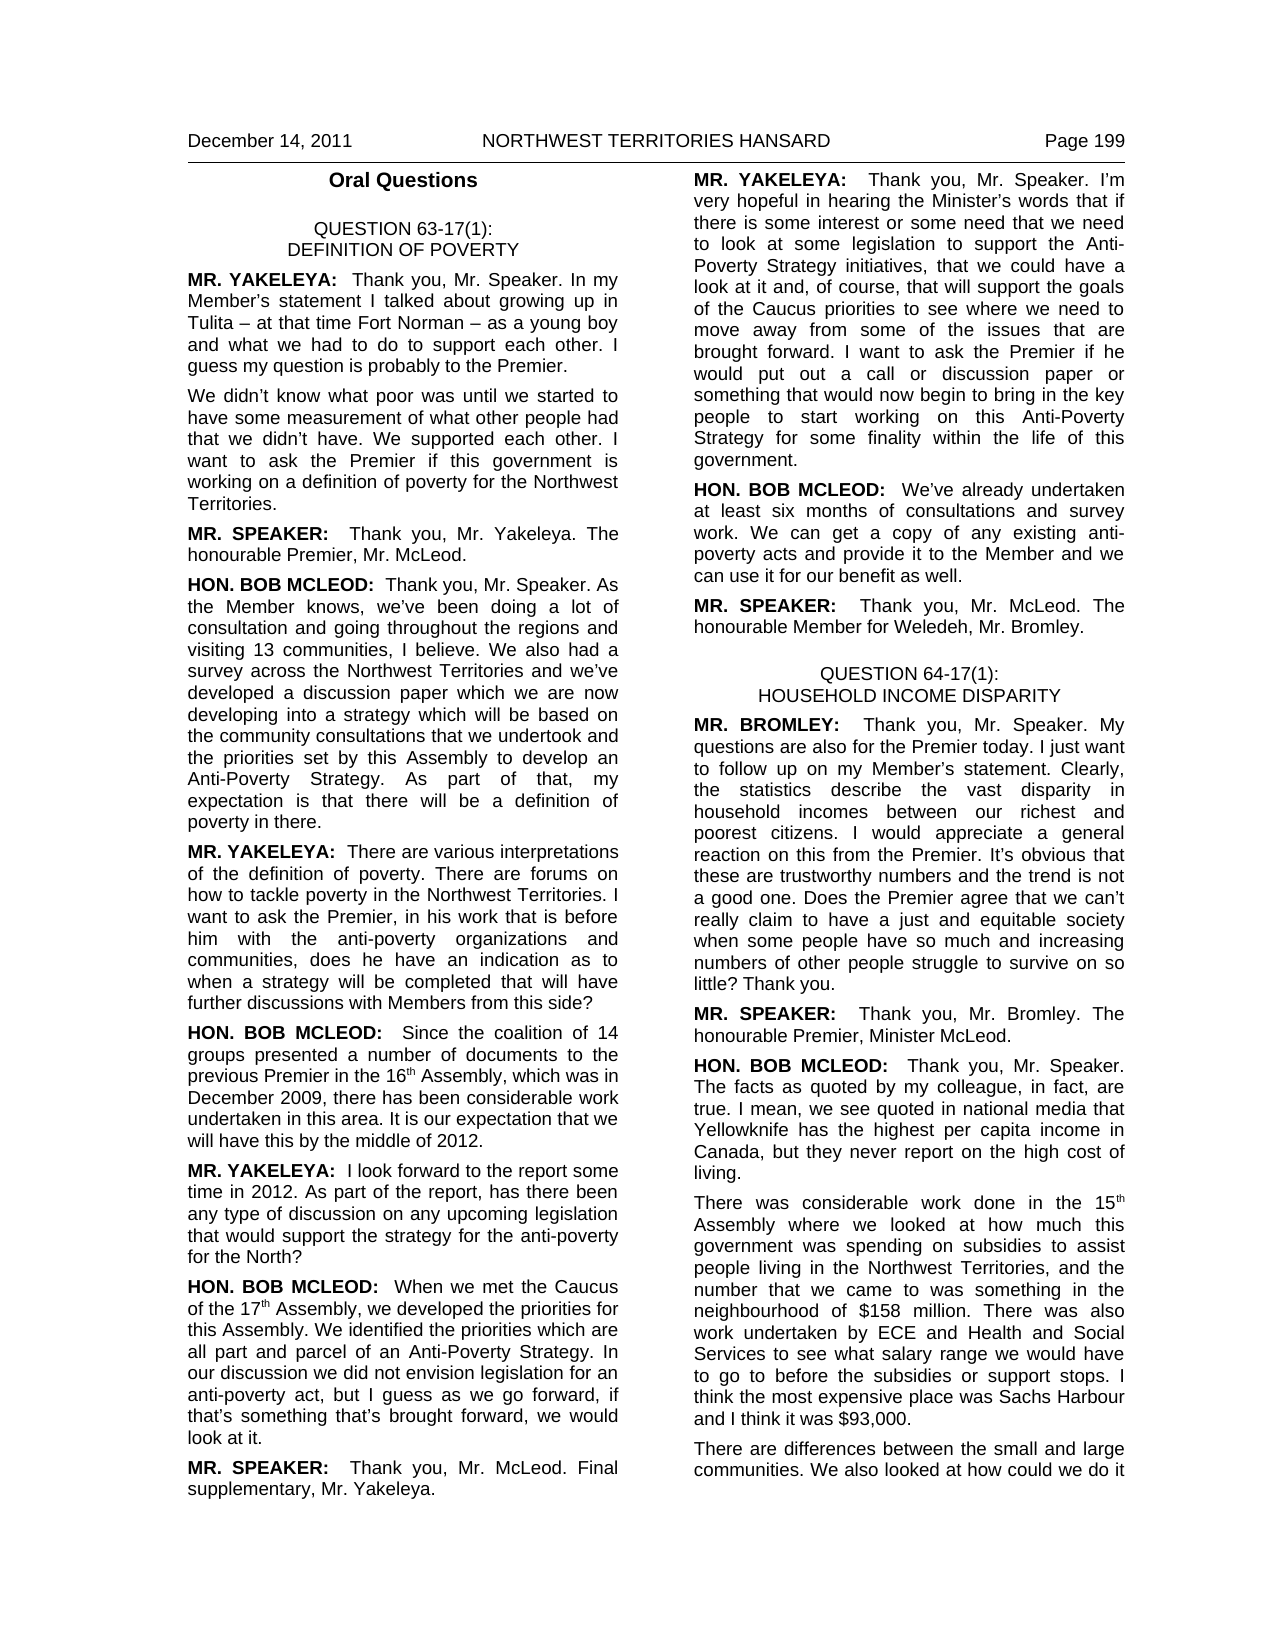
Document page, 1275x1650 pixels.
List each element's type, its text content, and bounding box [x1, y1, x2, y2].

text We didn’t know what poor was until we started to have some measurement of what other people had that we didn’t have. We supported each other. I want to ask the Premier if this government is working on a definition of poverty for the Northwest Territories. [187, 385, 619, 514]
text MR. SPEAKER: Thank you, Mr. Yakeleya. The honourable Premier, Mr. McLeod. [187, 523, 619, 566]
text MR. YAKELEYA: I look forward to the report some time in 2012. As part of the report, has there been any type of discussion on any upcoming legislation that would support the strategy for the anti-poverty for the North? [187, 1160, 619, 1267]
text MR. YAKELEYA: There are various interpretations of the definition of poverty. There are forums on how to tackle poverty in the Northwest Territories. I want to ask the Premier, in his work that is before him with the anti-poverty organizations and communities, does he have an indication as to when a strategy will be completed that will have further discussions with Members from this side? [187, 841, 619, 1014]
text HON. BOB MCLEOD: When we met the Caucus of the 17th Assembly, we developed the priorities for this Assembly. We identified the priorities which are all part and parcel of an Anti-Poverty Strategy. In our discussion we did not envision legislation for an anti-poverty act, but I guess as we go forward, if that’s something that’s brought forward, we would look at it. [187, 1276, 619, 1448]
text HON. BOB MCLEOD: Thank you, Mr. Speaker. The facts as quoted by my colleague, in fact, are true. I mean, we see quoted in national media that Yellowknife has the highest per capita income in Canada, but they never report on the high cost of living. [694, 1054, 1125, 1184]
text MR. BROMLEY: Thank you, Mr. Speaker. My questions are also for the Premier today. I just want to follow up on my Member’s statement. Clearly, the statistics describe the vast disparity in household incomes between our richest and poorest citizens. I would appreciate a general reaction on this from the Premier. It’s obvious that these are trustworthy numbers and the trend is not a good one. Does the Premier agree that we can’t really claim to have a just and equitable society when some people have so much and increasing numbers of other people struggle to survive on so little? Thank you. [694, 714, 1125, 994]
text MR. SPEAKER: Thank you, Mr. McLeod. The honourable Member for Weledeh, Mr. Bromley. [694, 595, 1125, 638]
text MR. YAKELEYA: Thank you, Mr. Speaker. In my Member’s statement I talked about growing up in Tulita – at that time Fort Norman – as a young boy and what we had to do to support each other. I guess my question is probably to the Premier. [187, 269, 619, 377]
text There was considerable work done in the 15th Assembly where we looked at how much this government was spending on subsidies to assist people living in the Northwest Territories, and the number that we came to was something in the neighbourhood of $158 million. There was also work undertaken by ECE and Health and Social Services to see what salary range we would have to go to before the subsidies or support stops. I think the most expensive place was Sachs Harbour and I think it was $93,000. [694, 1192, 1125, 1429]
text MR. YAKELEYA: Thank you, Mr. Speaker. I’m very hopeful in hearing the Minister’s words that if there is some interest or some need that we need to look at some legislation to support the Anti-Poverty Strategy initiatives, that we could have a look at it and, of course, that will support the goals of the Caucus priorities to see where we need to move away from some of the issues that are brought forward. I want to ask the Premier if he would put out a call or discussion paper or something that would now begin to bring in the key people to start working on this Anti-Poverty Strategy for some finality within the life of this government. [694, 168, 1125, 470]
subtitle Oral Questions [187, 168, 619, 192]
text HON. BOB MCLEOD: Thank you, Mr. Speaker. As the Member knows, we’ve been doing a lot of consultation and going throughout the regions and visiting 13 communities, I believe. We also had a survey across the Northwest Territories and we’ve developed a discussion paper which we are now developing into a strategy which will be based on the community consultations that we undertook and the priorities set by this Assembly to develop an Anti-Poverty Strategy. As part of that, my expectation is that there will be a definition of poverty in there. [187, 574, 619, 833]
text HON. BOB MCLEOD: We’ve already undertaken at least six months of consultations and survey work. We can get a copy of any existing anti-poverty acts and provide it to the Member and we can use it for our benefit as well. [694, 478, 1125, 586]
subtitle QUESTION 64-17(1): HOUSEHOLD INCOME DISPARITY [694, 663, 1125, 706]
text HON. BOB MCLEOD: Since the coalition of 14 groups presented a number of documents to the previous Premier in the 16th Assembly, which was in December 2009, there has been considerable work undertaken in this area. It is our expectation that we will have this by the middle of 2012. [187, 1022, 619, 1151]
text MR. SPEAKER: Thank you, Mr. Bromley. The honourable Premier, Minister McLeod. [694, 1003, 1125, 1046]
subtitle QUESTION 63-17(1): DEFINITION OF POVERTY [187, 217, 619, 260]
text MR. SPEAKER: Thank you, Mr. McLeod. Final supplementary, Mr. Yakeleya. [187, 1457, 619, 1500]
